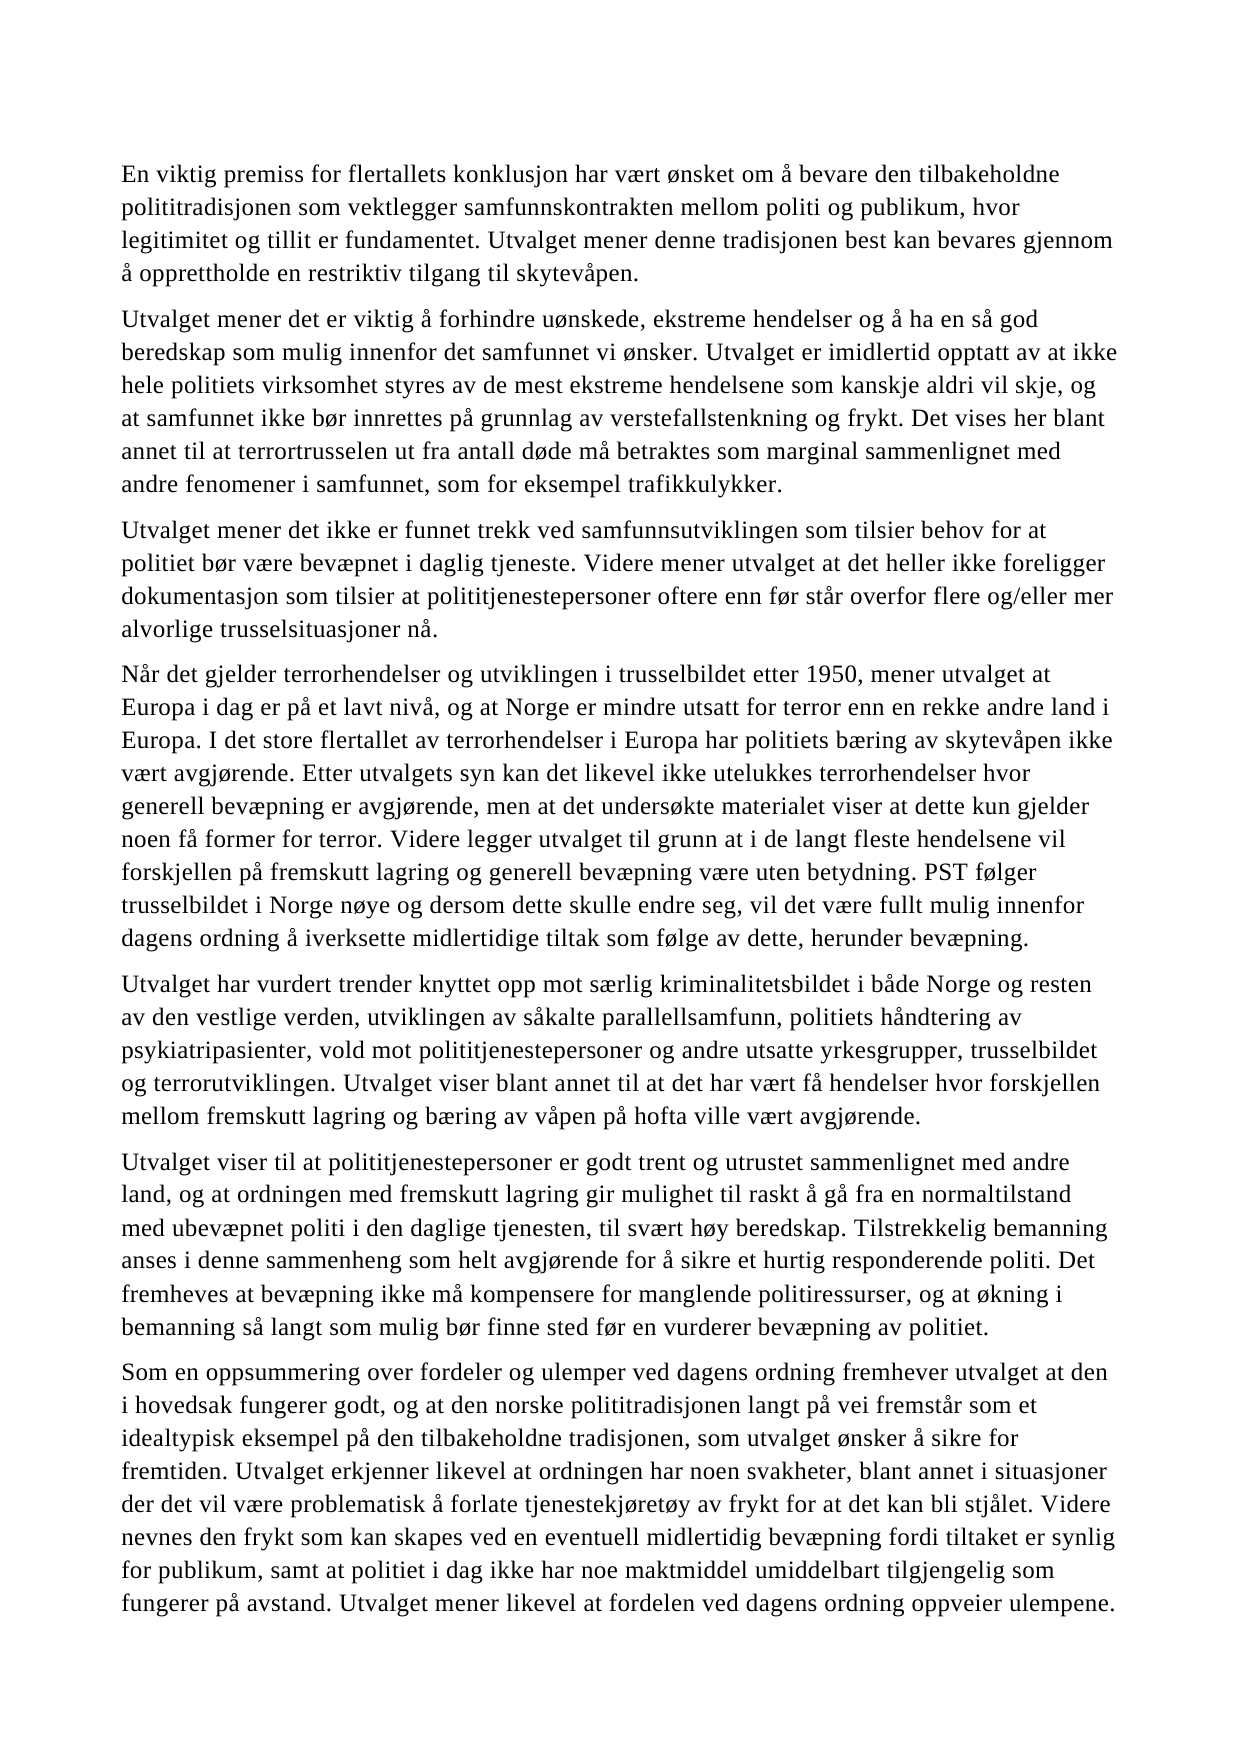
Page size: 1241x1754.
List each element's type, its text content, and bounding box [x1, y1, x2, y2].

text Utvalget viser til at polititjenestepersoner er godt trent og utrustet sammenlignet med andre land, og at ordningen med fremskutt lagring gir mulighet til raskt å gå fra en normaltilstand med ubevæpnet politi i den daglige tjenesten, til svært høy beredskap. Tilstrekkelig bemanning anses i denne sammenheng som helt avgjørende for å sikre et hurtig responderende politi. Det fremheves at bevæpning ikke må kompensere for manglende politiressurser, og at økning i bemanning så langt som mulig bør finne sted før en vurderer bevæpning av politiet. [121, 1147, 1119, 1340]
text Når det gjelder terrorhendelser og utviklingen i trusselbildet etter 1950, mener utvalget at Europa i dag er på et lavt nivå, og at Norge er mindre utsatt for terror enn en rekke andre land i Europa. I det store flertallet av terrorhendelser i Europa har politiets bæring av skytevåpen ikke vært avgjørende. Etter utvalgets syn kan det likevel ikke utelukkes terrorhendelser hvor generell bevæpning er avgjørende, men at det undersøkte materialet viser at dette kun gjelder noen få former for terror. Videre legger utvalget til grunn at i de langt fleste hendelsene vil forskjellen på fremskutt lagring og generell bevæpning være uten betydning. PST følger trusselbildet i Norge nøye og dersom dette skulle endre seg, vil det være fullt mulig innenfor dagens ordning å iverksette midlertidige tiltak som følge av dette, herunder bevæpning. [121, 659, 1119, 952]
text Som en oppsummering over fordeler og ulemper ved dagens ordning fremhever utvalget at den i hovedsak fungerer godt, og at den norske polititradisjonen langt på vei fremstår som et idealtypisk eksempel på den tilbakeholdne tradisjonen, som utvalget ønsker å sikre for fremtiden. Utvalget erkjenner likevel at ordningen har noen svakheter, blant annet i situasjoner der det vil være problematisk å forlate tjenestekjøretøy av frykt for at det kan bli stjålet. Videre nevnes den frykt som kan skapes ved en eventuell midlertidig bevæpning fordi tiltaket er synlig for publikum, samt at politiet i dag ikke har noe maktmiddel umiddelbart tilgjengelig som fungerer på avstand. Utvalget mener likevel at fordelen ved dagens ordning oppveier ulempene. [121, 1357, 1119, 1617]
text Utvalget har vurdert trender knyttet opp mot særlig kriminalitetsbildet i både Norge og resten av den vestlige verden, utviklingen av såkalte parallellsamfunn, politiets håndtering av psykiatripasienter, vold mot polititjenestepersoner og andre utsatte yrkesgrupper, trusselbildet og terrorutviklingen. Utvalget viser blant annet til at det har vært få hendelser hvor forskjellen mellom fremskutt lagring og bæring av våpen på hofta ville vært avgjørende. [121, 969, 1119, 1130]
text Utvalget mener det ikke er funnet trekk ved samfunnsutviklingen som tilsier behov for at politiet bør være bevæpnet i daglig tjeneste. Videre mener utvalget at det heller ikke foreligger dokumentasjon som tilsier at polititjenestepersoner oftere enn før står overfor flere og/eller mer alvorlige trusselsituasjoner nå. [121, 515, 1119, 642]
text Utvalget mener det er viktig å forhindre uønskede, ekstreme hendelser og å ha en så god beredskap som mulig innenfor det samfunnet vi ønsker. Utvalget er imidlertid opptatt av at ikke hele politiets virksomhet styres av de mest ekstreme hendelsene som kanskje aldri vil skje, og at samfunnet ikke bør innrettes på grunnlag av verstefallstenkning og frykt. Det vises her blant annet til at terrortrusselen ut fra antall døde må betraktes som marginal sammenlignet med andre fenomener i samfunnet, som for eksempel trafikkulykker. [121, 304, 1119, 498]
text En viktig premiss for flertallets konklusjon har vært ønsket om å bevare den tilbakeholdne polititradisjonen som vektlegger samfunnskontrakten mellom politi og publikum, hvor legitimitet og tillit er fundamentet. Utvalget mener denne tradisjonen best kan bevares gjennom å opprettholde en restriktiv tilgang til skytevåpen. [121, 159, 1119, 287]
